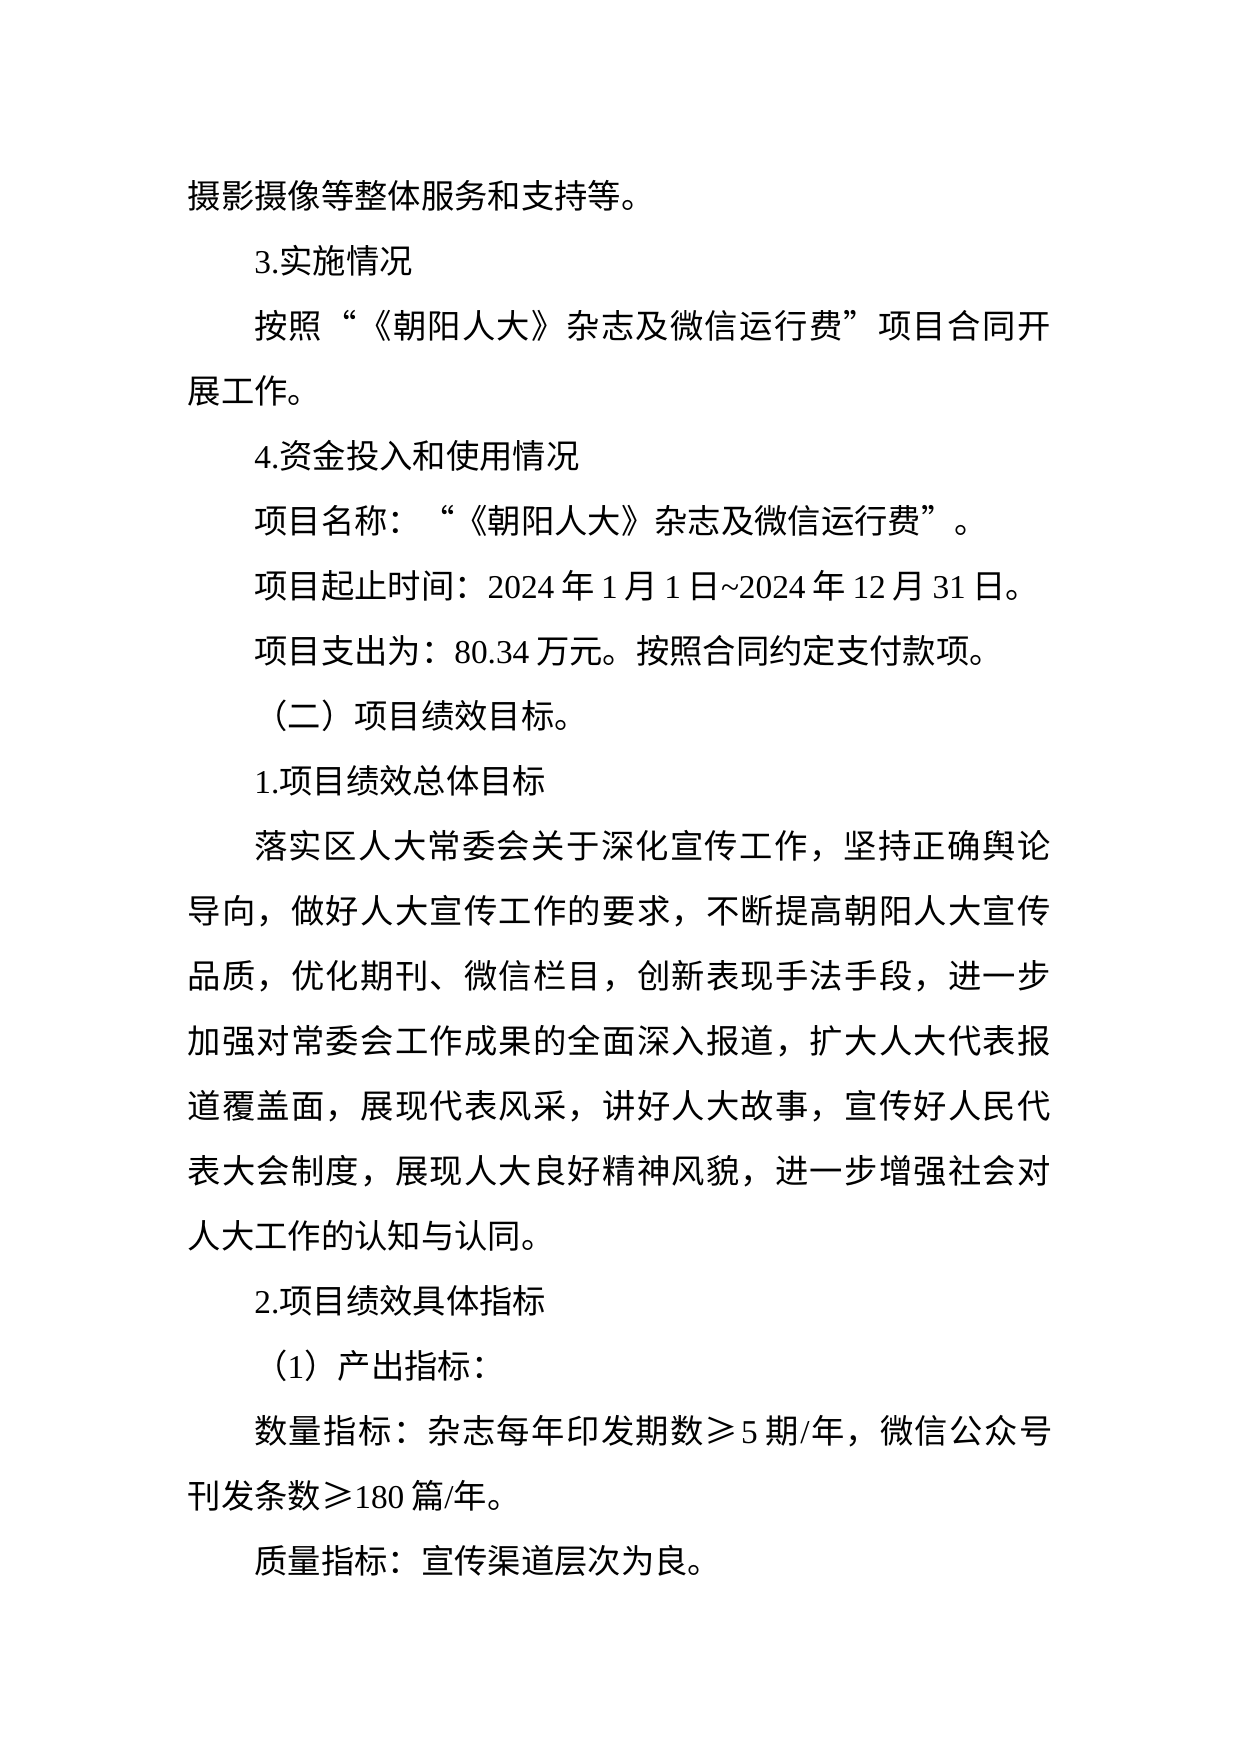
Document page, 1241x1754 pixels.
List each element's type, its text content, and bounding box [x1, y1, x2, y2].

text 数量指标：杂志每年印发期数≥5期/年，微信公众号刊发条数≥180篇/年。 [187, 1397, 1053, 1527]
text 项目名称：“《朝阳人大》杂志及微信运行费”。 [187, 487, 1053, 552]
text 质量指标：宣传渠道层次为良。 [187, 1527, 1053, 1592]
text 2.项目绩效具体指标 [187, 1267, 1053, 1332]
text （1）产出指标： [187, 1332, 1053, 1397]
text 项目起止时间：2024年1月1日~2024年12月31日。 [187, 552, 1053, 617]
text 1.项目绩效总体目标 [187, 747, 1053, 812]
text 项目支出为：80.34万元。按照合同约定支付款项。 [187, 617, 1053, 682]
text 3.实施情况 [187, 227, 1053, 292]
text 4.资金投入和使用情况 [187, 422, 1053, 487]
text 按照“《朝阳人大》杂志及微信运行费”项目合同开展工作。 [187, 292, 1053, 422]
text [187, 162, 1053, 227]
text 落实区人大常委会关于深化宣传工作，坚持正确舆论导向，做好人大宣传工作的要求，不断提高朝阳人大宣传品质，优化期刊、微信栏目，创新表现手法手段，进一步加强对常委会工作成果的全面深入报道，扩大人大代表报道覆盖面，展现代表风采，讲好人大故事，宣传好人民代表大会制度，展现人大良好精神风貌，进一步增强社会对人大工作的认知与认同。 [187, 812, 1053, 1267]
text （二）项目绩效目标。 [187, 682, 1053, 747]
